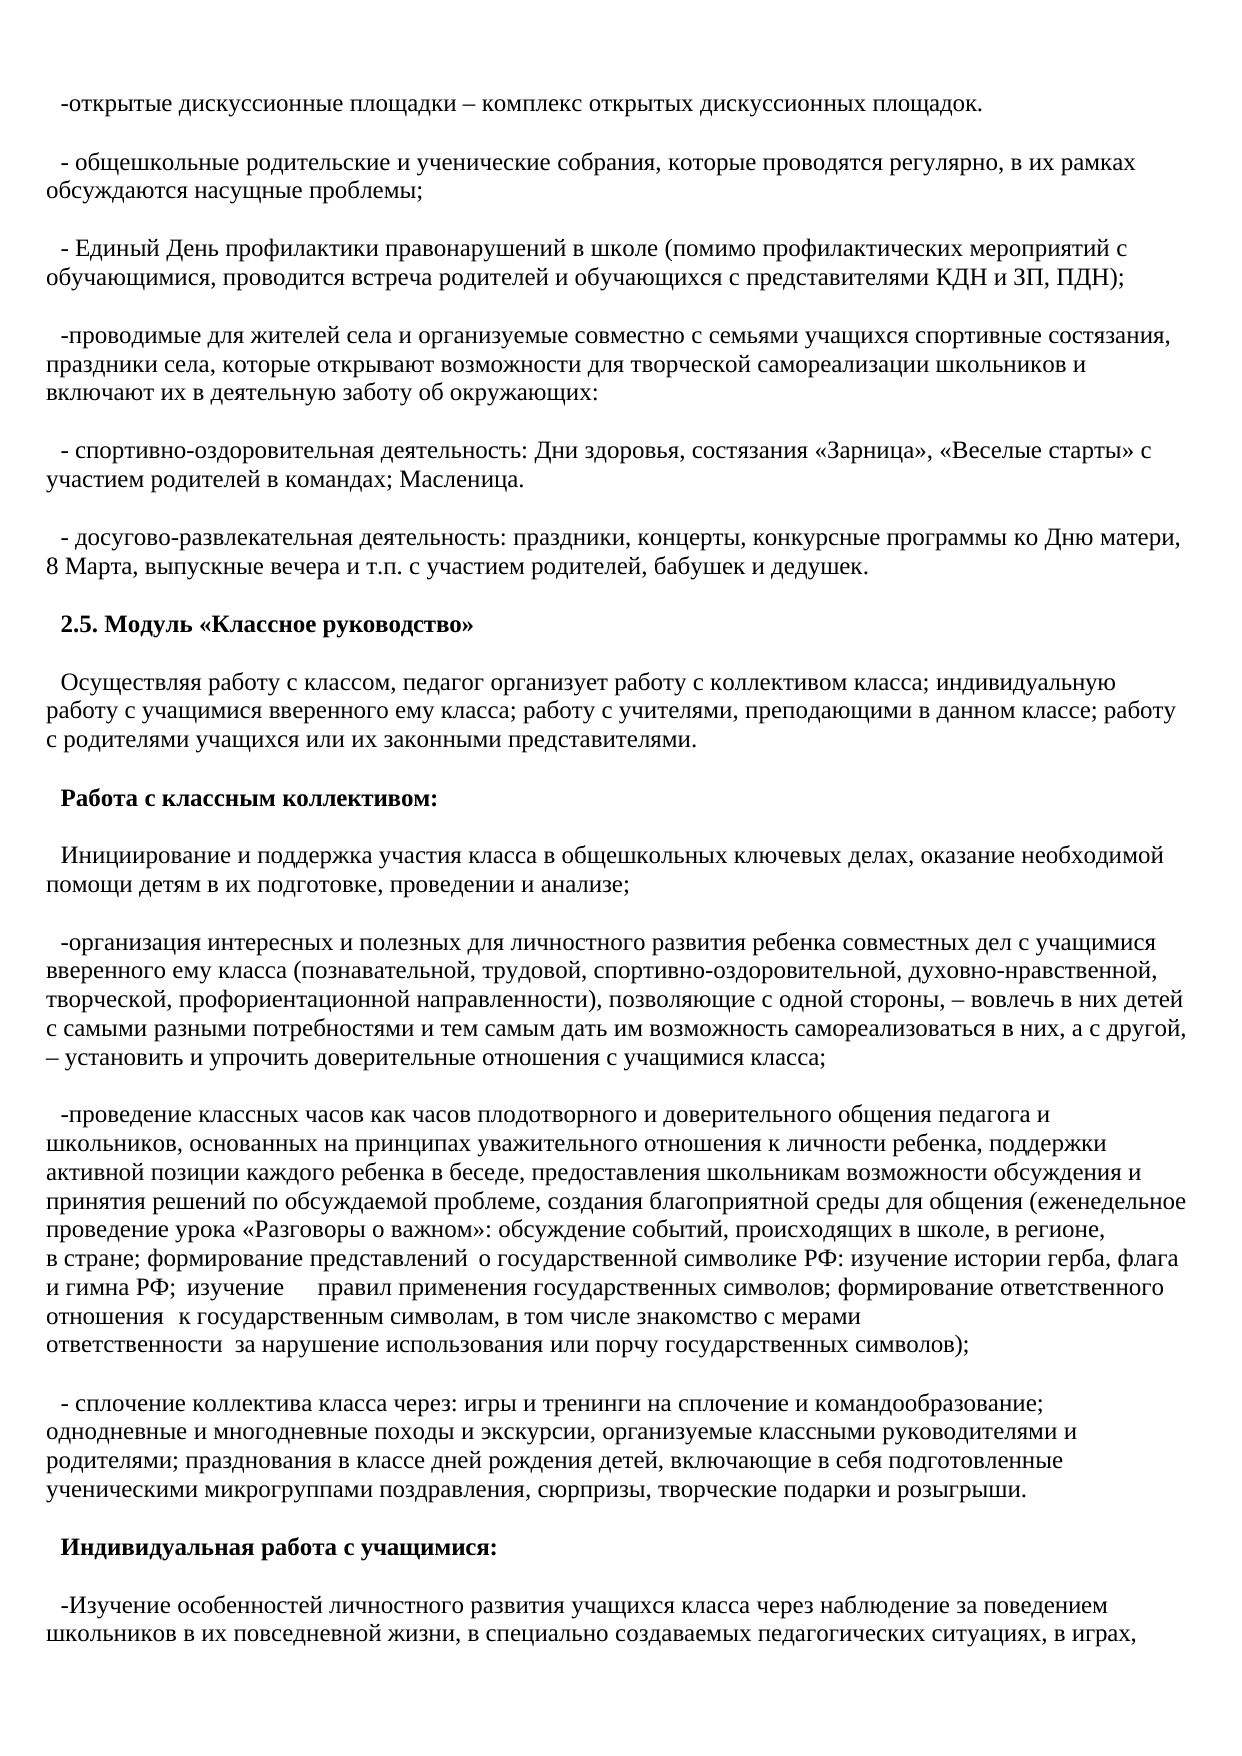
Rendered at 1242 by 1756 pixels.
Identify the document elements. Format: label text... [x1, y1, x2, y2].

subtitle Модуль «Классное руководство» [60, 609, 1197, 638]
list спортивно-оздоровительная деятельность: Дни здоровья, состязания «Зарница», «Веселые старты» с участием родителей в командах; Масленица. [46, 435, 1152, 493]
text в стране; формирование представлений о государственной символике РФ: изучение истории герба, флага и гимна РФ; изучение правил применения государственных символов; формирование ответственного отношения к государственным символам, в том числе знакомство с мерами [46, 1243, 1182, 1329]
list общешкольные родительские и ученические собрания, которые проводятся регулярно, в их рамках обсуждаются насущные проблемы; [46, 147, 1136, 204]
text Инициирование и поддержка участия класса в общешкольных ключевых делах, оказание необходимой помощи детям в их подготовке, проведении и анализе; [46, 840, 1197, 897]
text школьников в их повседневной жизни, в специально создаваемых педагогических ситуациях, в играх, [46, 1618, 1197, 1647]
text школьников, основанных на принципах уважительного отношения к личности ребенка, поддержки активной позиции каждого ребенка в беседе, предоставления школьникам возможности обсуждения и принятия решений по обсуждаемой проблеме, создания благоприятной среды для общения (еженедельное проведение урока «Разговоры о важном»: обсуждение событий, происходящих в школе, в регионе, [46, 1128, 1197, 1243]
text Осуществляя работу с классом, педагог организует работу с коллективом класса; индивидуальную [60, 667, 1197, 695]
text работу с учащимися вверенного ему класса; работу с учителями, преподающими в данном классе; работу с родителями учащихся или их законными представителями. [46, 695, 1179, 753]
text -проведение классных часов как часов плодотворного и доверительного общения педагога и [60, 1099, 1197, 1128]
text -организация интересных и полезных для личностного развития ребенка совместных дел с учащимися вверенного ему класса (познавательной, трудовой, спортивно-оздоровительной, духовно-нравственной, творческой, профориентационной направленности), позволяющие с одной стороны, – вовлечь в них детей с самыми разными потребностями и тем самым дать им возможность самореализоваться в них, а с другой, – установить и упрочить доверительные отношения с учащимися класса; [46, 927, 1191, 1071]
text -проводимые для жителей села и организуемые совместно с семьями учащихся спортивные состязания, праздники села, которые открывают возможности для творческой самореализации школьников и включают их в деятельную заботу об окружающих: [46, 320, 1191, 406]
text -открытые дискуссионные площадки – комплекс открытых дискуссионных площадок. [60, 88, 1197, 117]
text ответственности за нарушение использования или порчу государственных символов); [46, 1329, 1197, 1358]
subtitle Работа с классным коллективом: [60, 783, 1197, 811]
list Единый День профилактики правонарушений в школе (помимо профилактических мероприятий с обучающимися, проводится встреча родителей и обучающихся с представителями КДН и ЗП, ПДН); [46, 233, 1128, 291]
text - сплочение коллектива класса через: игры и тренинги на сплочение и командообразование; однодневные и многодневные походы и экскурсии, организуемые классными руководителями и родителями; празднования в классе дней рождения детей, включающие в себя подготовленные ученическими микрогруппами поздравления, сюрпризы, творческие подарки и розыгрыши. [46, 1388, 1129, 1503]
subtitle Индивидуальная работа с учащимися: [60, 1532, 1197, 1561]
list досугово-развлекательная деятельность: праздники, концерты, конкурсные программы ко Дню матери, 8 Марта, выпускные вечера и т.п. с участием родителей, бабушек и дедушек. [46, 522, 1182, 580]
text -Изучение особенностей личностного развития учащихся класса через наблюдение за поведением [60, 1590, 1197, 1618]
